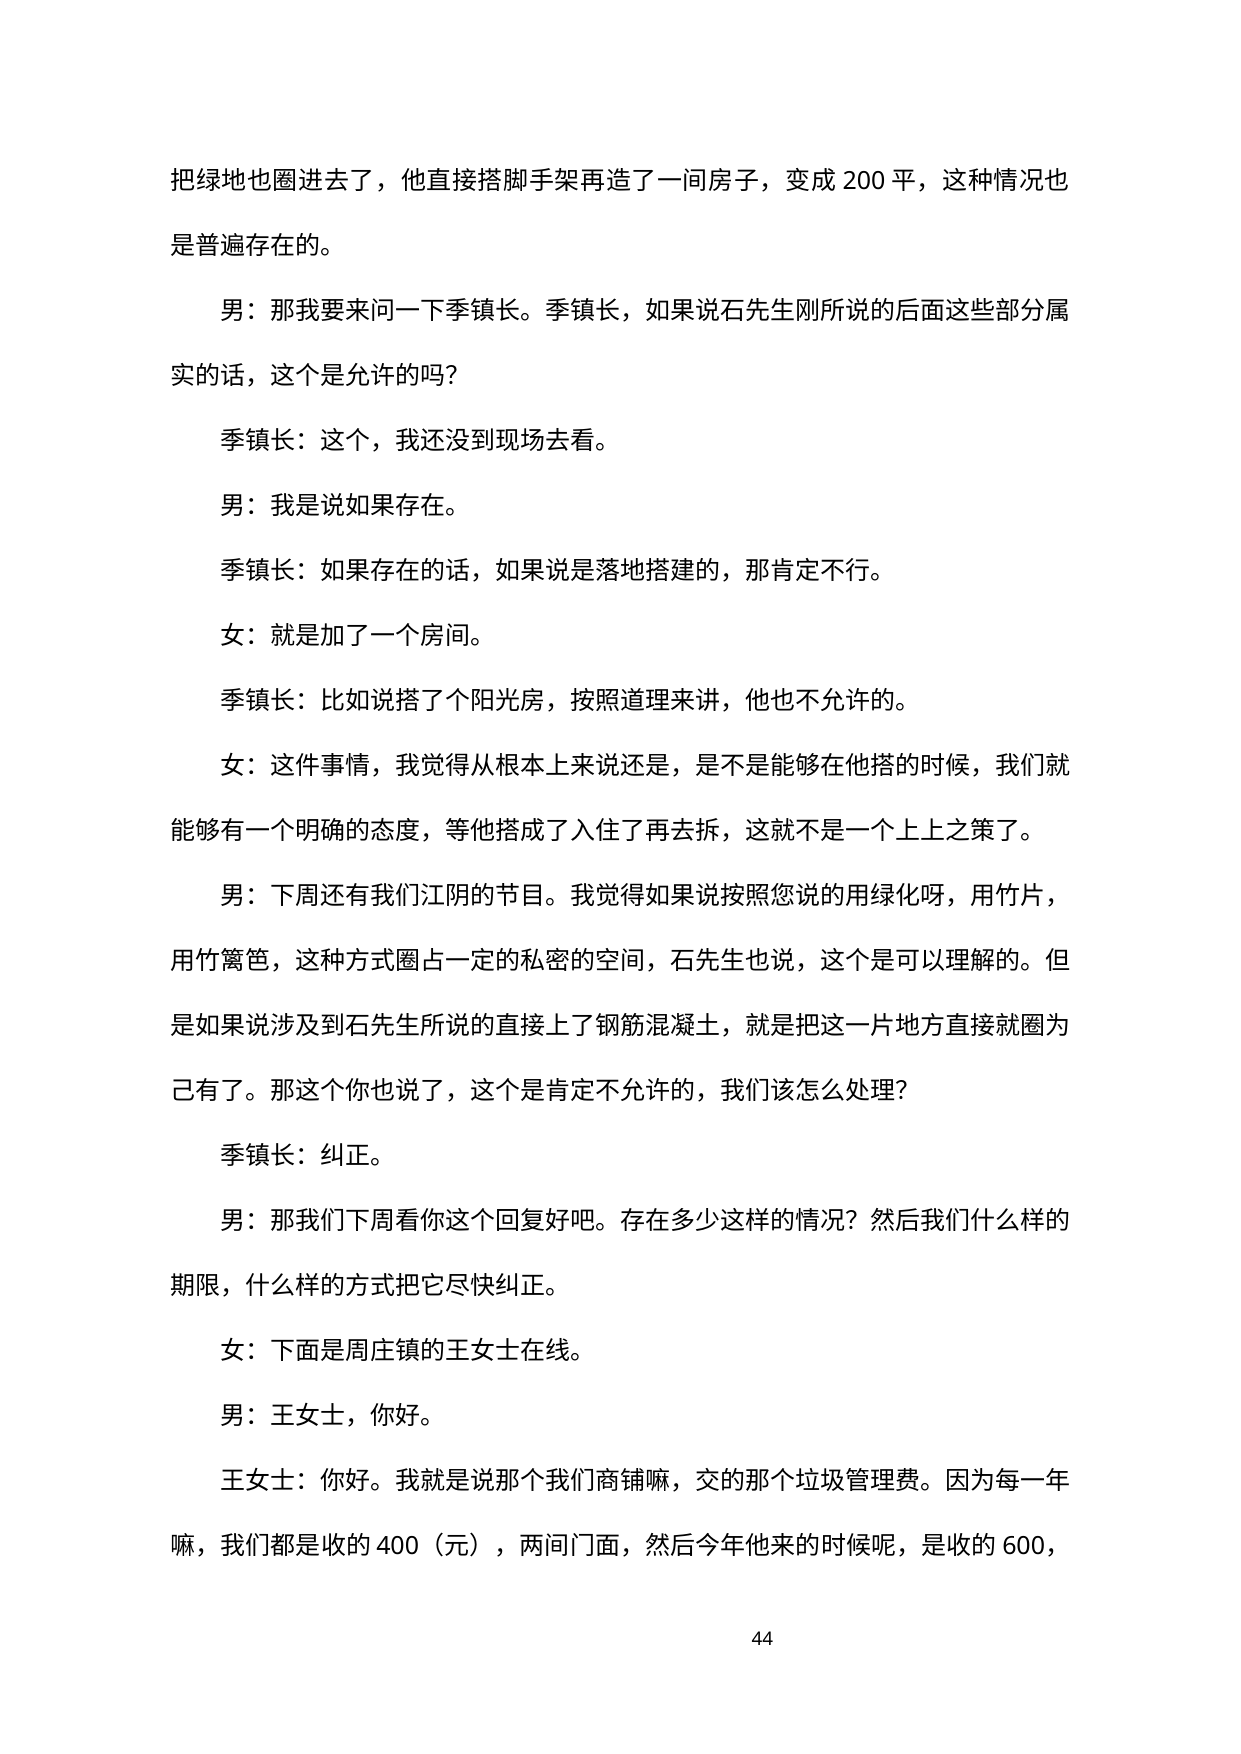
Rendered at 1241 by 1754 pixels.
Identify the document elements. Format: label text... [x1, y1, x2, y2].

text 男：下周还有我们江阴的节目。我觉得如果说按照您说的用绿化呀，用竹片，用竹篱笆，这种方式圈占一定的私密的空间，石先生也说，这个是可以理解的。但是如果说涉及到石先生所说的直接上了钢筋混凝土，就是把这一片地方直接就圈为己有了。那这个你也说了，这个是肯定不允许的，我们该怎么处理？ [170, 861, 1070, 1121]
text 季镇长：这个，我还没到现场去看。 [170, 406, 1070, 471]
text 男：王女士，你好。 [170, 1381, 1070, 1446]
text 男：那我们下周看你这个回复好吧。存在多少这样的情况？然后我们什么样的期限，什么样的方式把它尽快纠正。 [170, 1186, 1070, 1316]
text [170, 1446, 1070, 1576]
text 女：下面是周庄镇的王女士在线。 [170, 1316, 1070, 1381]
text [170, 146, 1070, 276]
text 男：那我要来问一下季镇长。季镇长，如果说石先生刚所说的后面这些部分属实的话，这个是允许的吗？ [170, 276, 1070, 406]
text 季镇长：如果存在的话，如果说是落地搭建的，那肯定不行。 [170, 536, 1070, 601]
text 季镇长：纠正。 [170, 1121, 1070, 1186]
text 女：这件事情，我觉得从根本上来说还是，是不是能够在他搭的时候，我们就能够有一个明确的态度，等他搭成了入住了再去拆，这就不是一个上上之策了。 [170, 731, 1070, 861]
text 女：就是加了一个房间。 [170, 601, 1070, 666]
text 男：我是说如果存在。 [170, 471, 1070, 536]
text 季镇长：比如说搭了个阳光房，按照道理来讲，他也不允许的。 [170, 666, 1070, 731]
